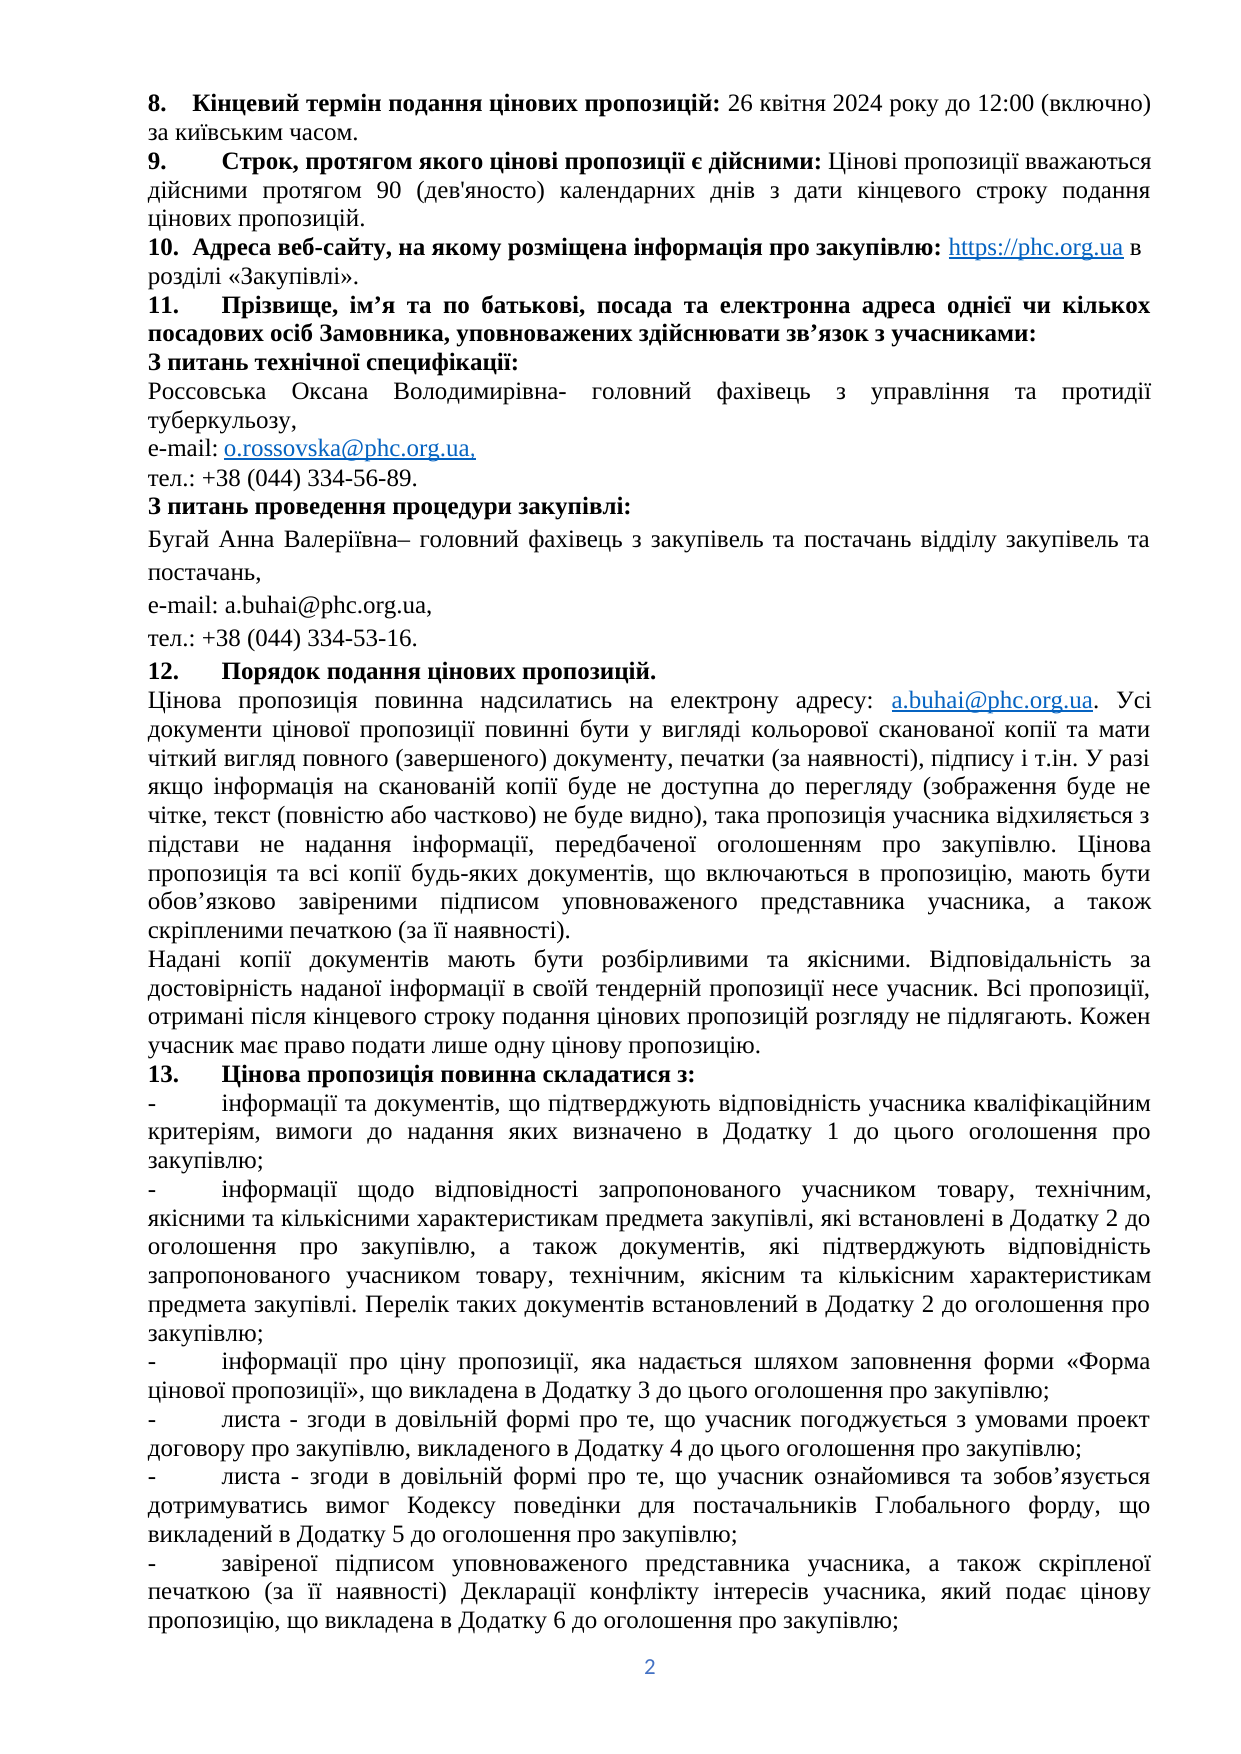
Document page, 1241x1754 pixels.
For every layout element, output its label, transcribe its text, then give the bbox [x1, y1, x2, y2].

list Адреса веб-сайту, на якому розміщена інформація про закупівлю: https://phc.org.ua в розділі «Закупівлі». [148, 232, 1152, 290]
list З питань технічної специфікації: [148, 347, 1152, 376]
text тел.: +38 (044) 334-53-16. [148, 623, 1152, 652]
list листа - згоди в довільній формі про те, що учасник погоджується з умовами проект договору про закупівлю, викладеного в Додатку 4 до цього оголошення про закупівлю; [148, 1404, 1152, 1461]
list e-mail: o.rossovska@phc.org.ua, [148, 433, 1152, 463]
list Порядок подання цінових пропозицій. [148, 656, 1152, 685]
list листа - згоди в довільній формі про те, що учасник ознайомився та зобов’язується дотримуватись вимог Кодексу поведінки для постачальників Глобального форду, що викладений в Додатку 5 до оголошення про закупівлю; [148, 1461, 1152, 1548]
text Бугай Анна Валеріївна– головний фахівець з закупівель та постачань відділу закупівель та постачань, [148, 524, 1152, 586]
list Кінцевий термін подання цінових пропозицій: 26 квітня 2024 року до 12:00 (включно) за київським часом. [148, 88, 1152, 146]
list Строк, протягом якого цінові пропозиції є дійсними: Цінові пропозиції вважаються дійсними протягом 90 (дев'яносто) календарних днів з дати кінцевого строку подання цінових пропозицій. [148, 146, 1152, 232]
list Цінова пропозиція повинна надсилатись на електрону адресу: a.buhai@phc.org.ua. Усі документи цінової пропозиції повинні бути у вигляді кольорової сканованої копії та мати чіткий вигляд повного (завершеного) документу, печатки (за наявності), підпису і т.ін. У разі якщо інформація на сканованій копії буде не доступна до перегляду (зображення буде не чітке, текст (повністю або частково) не буде видно), така пропозиція учасника відхиляється з підстави не надання інформації, передбаченої оголошенням про закупівлю. Цінова пропозиція та всі копії будь-яких документів, що включаються в пропозицію, мають бути обов’язково завіреними підписом уповноваженого представника учасника, а також скріпленими печаткою (за її наявності). [148, 685, 1152, 944]
list Цінова пропозиція повинна складатися з: [148, 1059, 1152, 1088]
list Надані копії документів мають бути розбірливими та якісними. Відповідальність за достовірність наданої інформації в своїй тендерній пропозиції несе учасник. Всі пропозиції, отримані після кінцевого строку подання цінових пропозицій розгляду не підлягають. Кожен учасник має право подати лише одну цінову пропозицію. [148, 944, 1152, 1059]
list інформації та документів, що підтверджують відповідність учасника кваліфікаційним критеріям, вимоги до надання яких визначено в Додатку 1 до цього оголошення про закупівлю; [148, 1088, 1152, 1174]
list тел.: +38 (044) 334-56-89. [148, 463, 1152, 491]
list Россовська Оксана Володимирівна- головний фахівець з управління та протидії туберкульозу, [148, 376, 1152, 433]
list завіреної підписом уповноваженого представника учасника, а також скріпленої печаткою (за її наявності) Декларації конфлікту інтересів учасника, який подає цінову пропозицію, що викладена в Додатку 6 до оголошення про закупівлю; [148, 1548, 1152, 1634]
list Прізвище, ім’я та по батькові, посада та електронна адреса однієї чи кількох посадових осіб Замовника, уповноважених здійснювати зв’язок з учасниками: [148, 290, 1152, 347]
list інформації про ціну пропозиції, яка надається шляхом заповнення форми «Форма цінової пропозиції», що викладена в Додатку 3 до цього оголошення про закупівлю; [148, 1346, 1152, 1404]
text З питань проведення процедури закупівлі: [148, 491, 1152, 520]
list інформації щодо відповідності запропонованого учасником товару, технічним, якісними та кількісними характеристикам предмета закупівлі, які встановлені в Додатку 2 до оголошення про закупівлю, а також документів, які підтверджують відповідність запропонованого учасником товару, технічним, якісним та кількісним характеристикам предмета закупівлі. Перелік таких документів встановлений в Додатку 2 до оголошення про закупівлю; [148, 1174, 1152, 1346]
text e-mail: a.buhai@phc.org.ua, [148, 590, 1152, 619]
